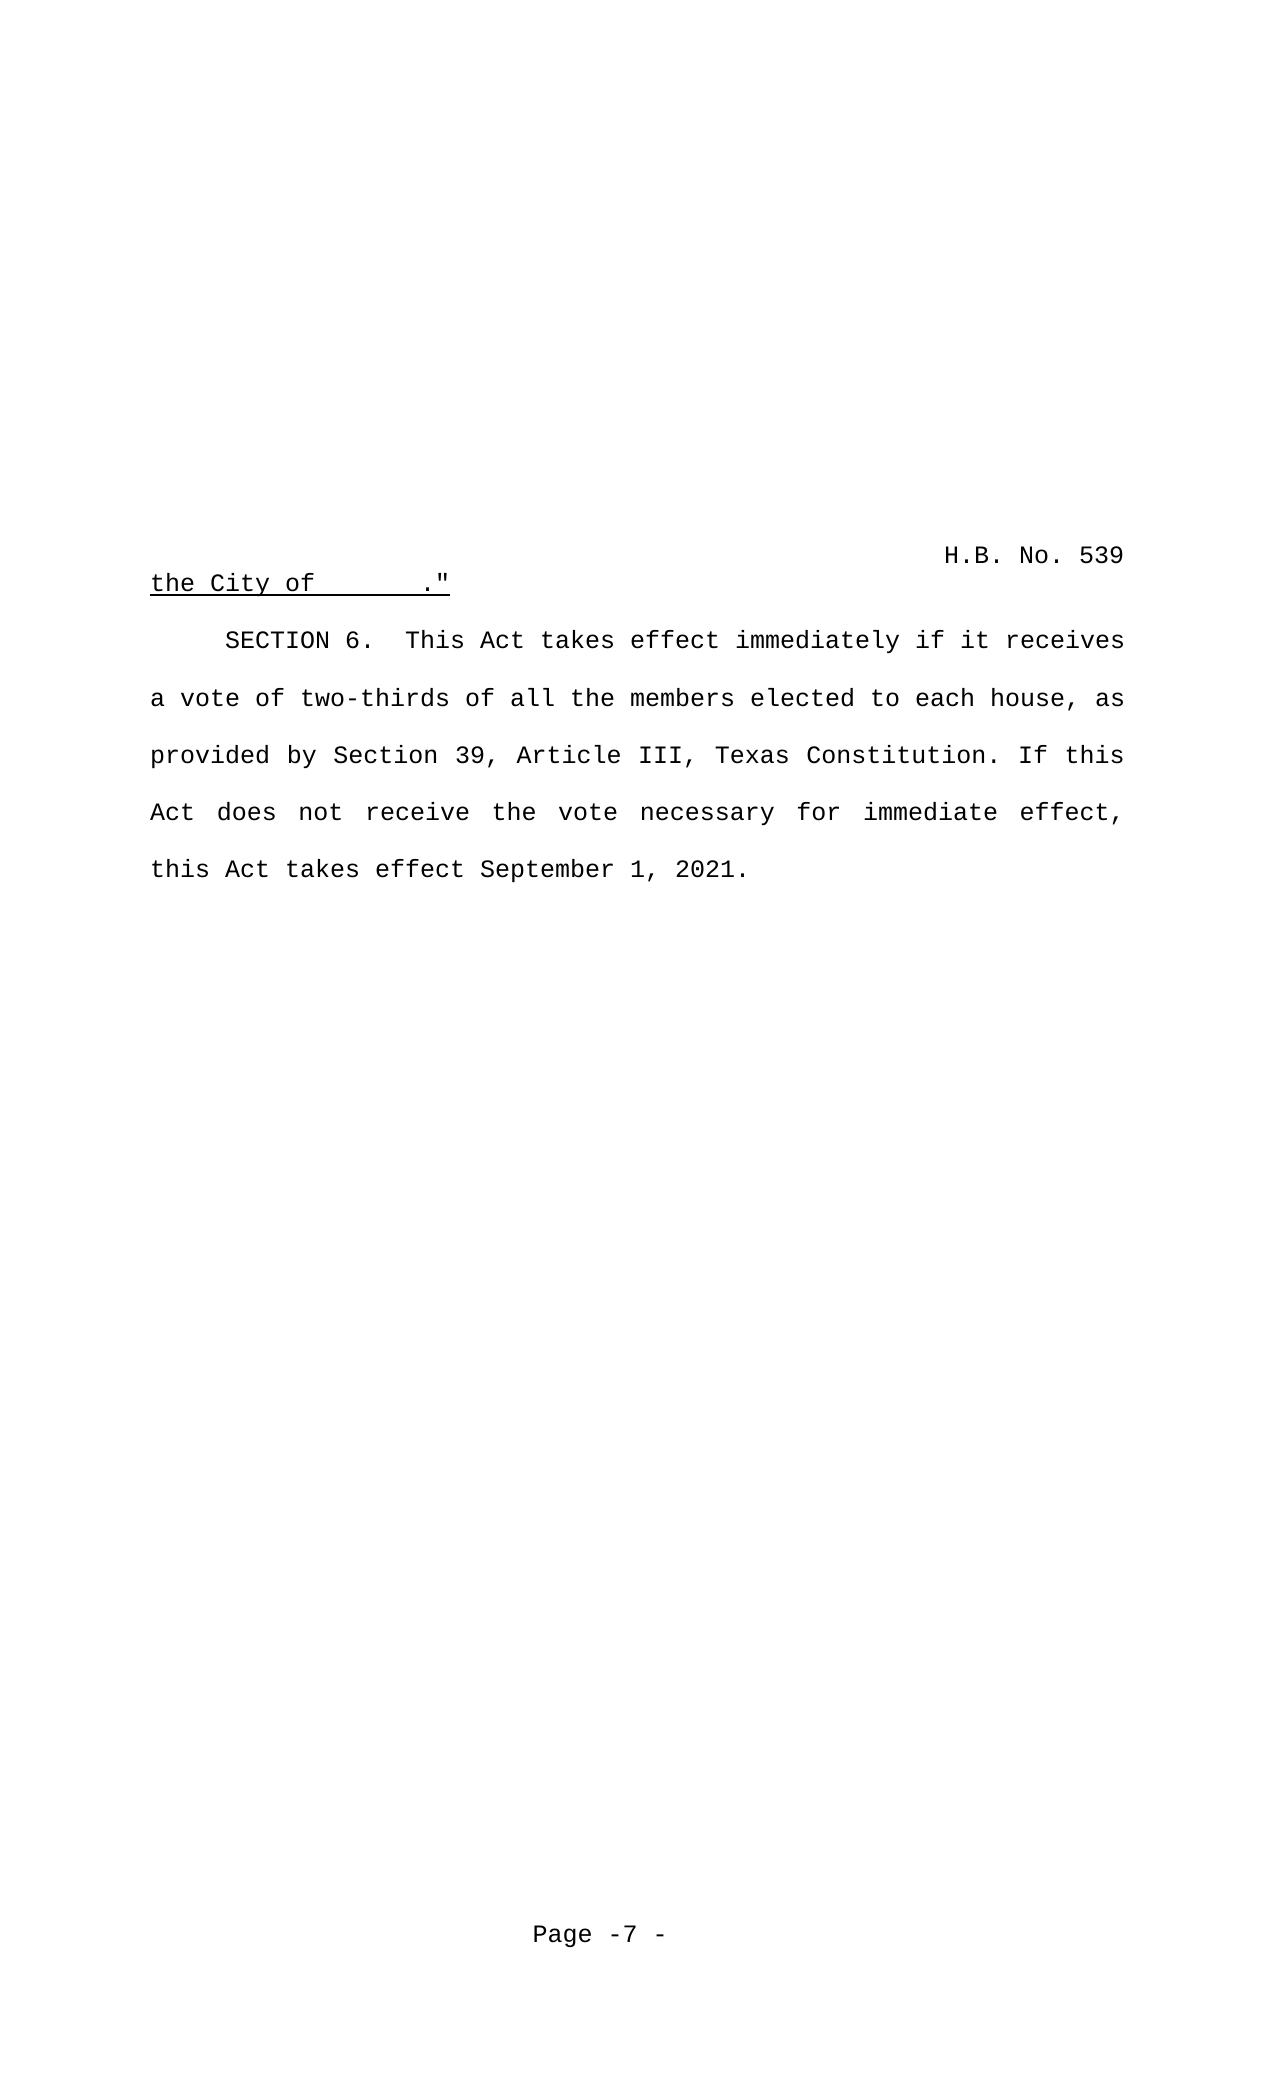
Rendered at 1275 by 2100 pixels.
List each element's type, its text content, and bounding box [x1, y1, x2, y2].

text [150, 571, 1125, 599]
text SECTION 6. This Act takes effect immediately if it receives a vote of two-thirds of all the members elected to each house, as provided by Section 39, Article III, Texas Constitution. If this Act does not receive the vote necessary for immediate effect, this Act takes effect September 1, 2021. [150, 628, 1125, 885]
